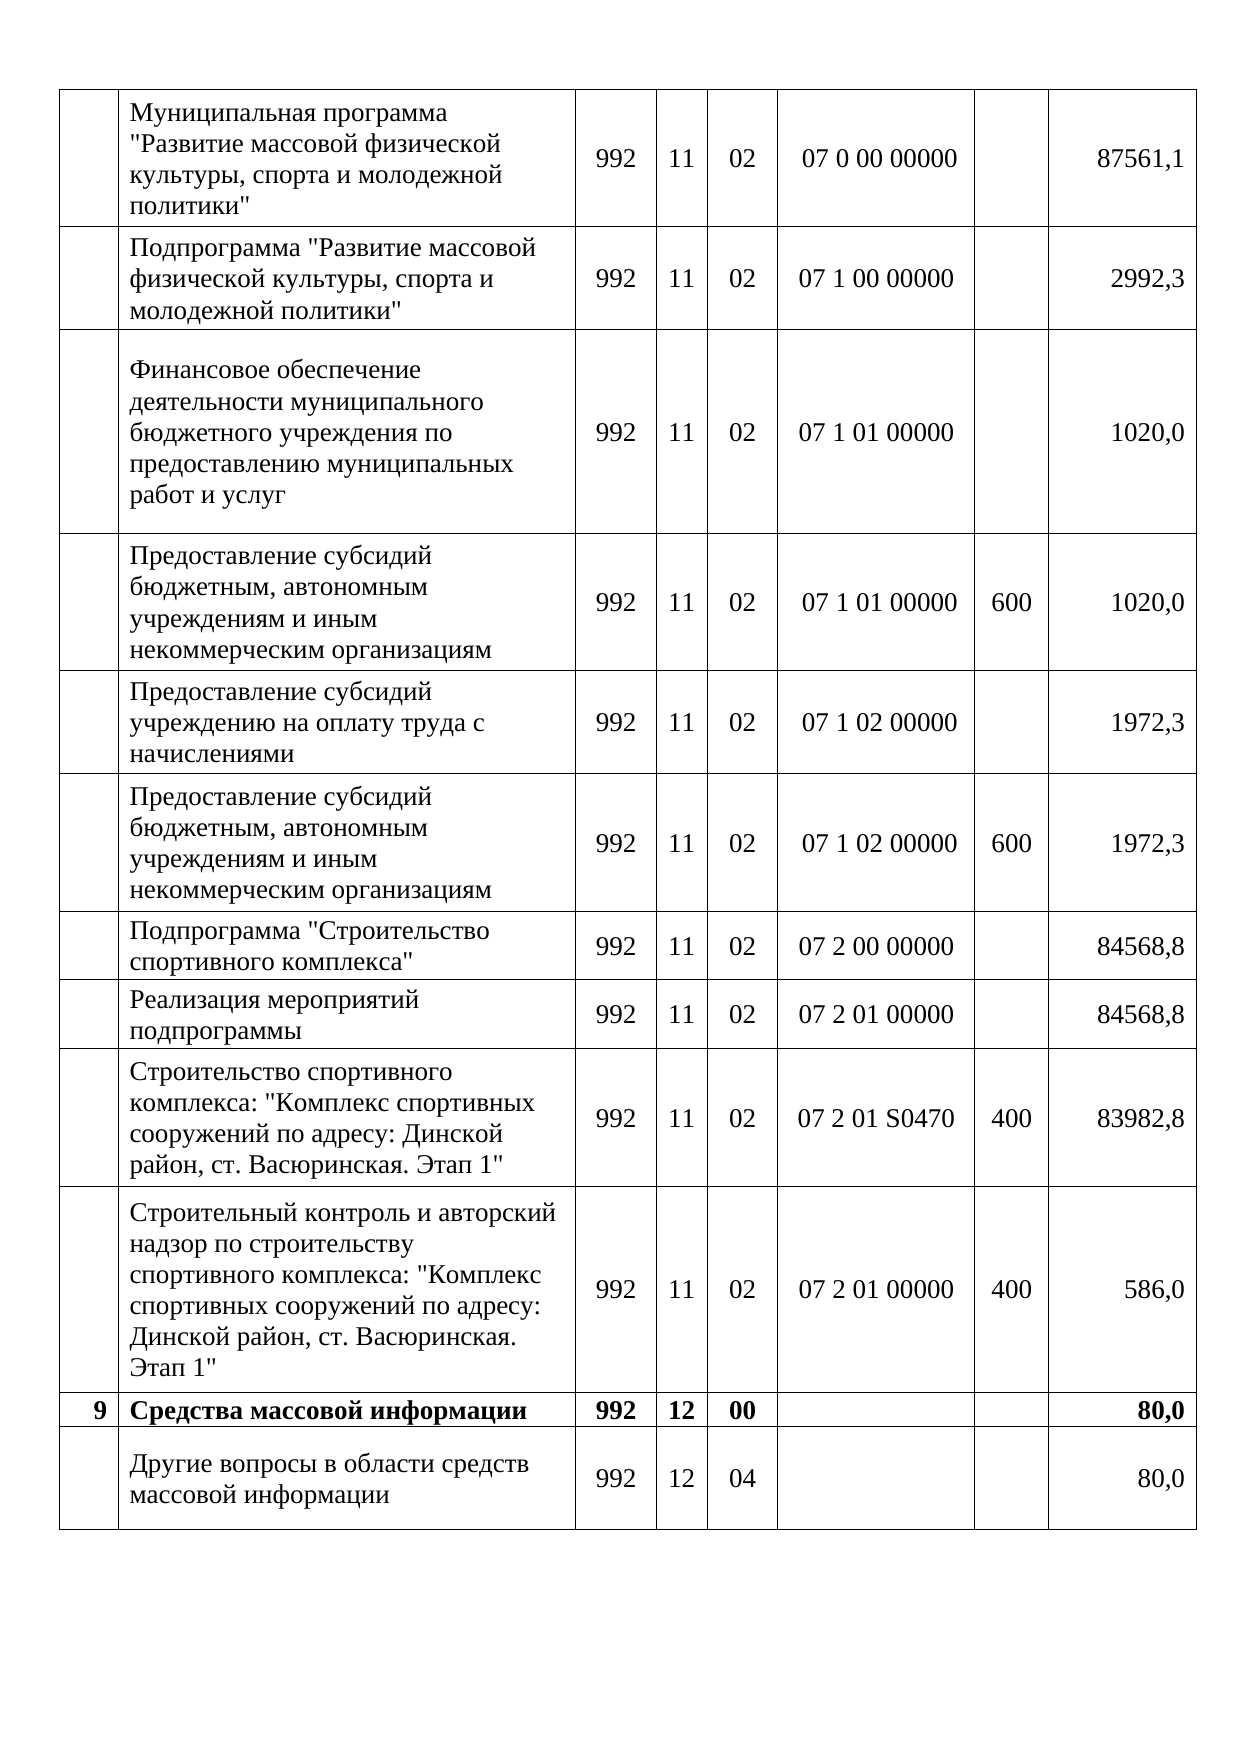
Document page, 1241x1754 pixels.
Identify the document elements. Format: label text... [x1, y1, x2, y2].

table_cell 84568,8 [1049, 912, 1196, 979]
table_cell Предоставление субсидий учреждению на оплату труда с начислениями [119, 671, 575, 773]
table_cell 02 [708, 912, 777, 979]
table_cell Другие вопросы в области средств массовой информации [119, 1427, 575, 1529]
table_cell [778, 1427, 974, 1529]
table_cell 02 [708, 1049, 777, 1186]
table_cell 992 [576, 534, 656, 670]
table_cell Строительство спортивного комплекса: "Комплекс спортивных сооружений по адресу: Динской район, ст. Васюринская. Этап 1" [119, 1049, 575, 1186]
table_cell [60, 912, 118, 979]
table_cell 83982,8 [1049, 1049, 1196, 1186]
table_cell [975, 671, 1048, 773]
table_cell 11 [657, 1187, 707, 1392]
table_cell Муниципальная программа "Развитие массовой физической культуры, спорта и молодежной политики" [119, 90, 575, 226]
table_cell 400 [975, 1187, 1048, 1392]
table_cell 07 1 01 00000 [778, 534, 974, 670]
table_cell 11 [657, 534, 707, 670]
table_cell 12 [657, 1393, 707, 1426]
table_cell [60, 774, 118, 911]
table_cell 992 [576, 1187, 656, 1392]
table_cell Подпрограмма "Развитие массовой физической культуры, спорта и молодежной политики" [119, 227, 575, 329]
table_cell 11 [657, 330, 707, 532]
table_cell [60, 980, 118, 1048]
table_cell 992 [576, 1049, 656, 1186]
table_cell 11 [657, 912, 707, 979]
table_cell 84568,8 [1049, 980, 1196, 1048]
table_cell Строительный контроль и авторский надзор по строительству спортивного комплекса: "Комплекс спортивных сооружений по адресу: Динской район, ст. Васюринская. Этап 1" [119, 1187, 575, 1392]
table_cell 07 0 00 00000 [778, 90, 974, 226]
table_cell 07 2 01 00000 [778, 980, 974, 1048]
table_cell [60, 1049, 118, 1186]
table_cell 992 [576, 912, 656, 979]
table_cell 992 [576, 1427, 656, 1529]
table_cell 02 [708, 671, 777, 773]
table_cell [975, 912, 1048, 979]
table_cell [60, 227, 118, 329]
table_cell 02 [708, 90, 777, 226]
table_cell [975, 90, 1048, 226]
table_cell [60, 534, 118, 670]
table_cell 11 [657, 227, 707, 329]
table_cell 992 [576, 980, 656, 1048]
table_cell Подпрограмма "Строительство спортивного комплекса" [119, 912, 575, 979]
table_cell 04 [708, 1427, 777, 1529]
table_cell 11 [657, 980, 707, 1048]
table_cell Предоставление субсидий бюджетным, автономным учреждениям и иным некоммерческим организациям [119, 774, 575, 911]
table_cell 07 2 01 S0470 [778, 1049, 974, 1186]
table_cell [60, 330, 118, 532]
table_cell [975, 980, 1048, 1048]
table_cell 07 1 00 00000 [778, 227, 974, 329]
table_cell Финансовое обеспечение деятельности муниципального бюджетного учреждения по предоставлению муниципальных работ и услуг [119, 330, 575, 532]
table_cell 11 [657, 671, 707, 773]
table_cell 80,0 [1049, 1427, 1196, 1529]
table_cell 400 [975, 1049, 1048, 1186]
table_cell 992 [576, 1393, 656, 1426]
table_cell 07 2 01 00000 [778, 1187, 974, 1392]
table_cell 992 [576, 671, 656, 773]
table_cell Средства массовой информации [119, 1393, 575, 1426]
table_cell 02 [708, 534, 777, 670]
table_cell [975, 227, 1048, 329]
table_cell 586,0 [1049, 1187, 1196, 1392]
table_cell 2992,3 [1049, 227, 1196, 329]
table_cell 992 [576, 227, 656, 329]
table_cell Предоставление субсидий бюджетным, автономным учреждениям и иным некоммерческим организациям [119, 534, 575, 670]
table_cell 600 [975, 534, 1048, 670]
table_cell [60, 1427, 118, 1529]
table_cell [60, 1187, 118, 1392]
table_cell [60, 671, 118, 773]
table_cell 02 [708, 774, 777, 911]
table_cell [778, 1393, 974, 1426]
table_cell 87561,1 [1049, 90, 1196, 226]
table_cell [975, 330, 1048, 532]
table_cell 02 [708, 1187, 777, 1392]
table_cell 07 1 02 00000 [778, 671, 974, 773]
table_cell 992 [576, 90, 656, 226]
table_cell 11 [657, 774, 707, 911]
table_cell 9 [60, 1393, 118, 1426]
table_cell 1972,3 [1049, 774, 1196, 911]
table_cell [975, 1427, 1048, 1529]
table_cell 600 [975, 774, 1048, 911]
table_cell 07 1 01 00000 [778, 330, 974, 532]
table_cell 07 2 00 00000 [778, 912, 974, 979]
table_cell 1972,3 [1049, 671, 1196, 773]
table_cell 1020,0 [1049, 534, 1196, 670]
table_cell 11 [657, 1049, 707, 1186]
table_cell 02 [708, 227, 777, 329]
table_cell 02 [708, 980, 777, 1048]
table_cell 992 [576, 774, 656, 911]
table_cell [60, 90, 118, 226]
table_cell 02 [708, 330, 777, 532]
table_cell 00 [708, 1393, 777, 1426]
table_cell 992 [576, 330, 656, 532]
table_cell 11 [657, 90, 707, 226]
table_cell [975, 1393, 1048, 1426]
table_cell 12 [657, 1427, 707, 1529]
table_cell 80,0 [1049, 1393, 1196, 1426]
table_cell 07 1 02 00000 [778, 774, 974, 911]
table_cell 1020,0 [1049, 330, 1196, 532]
table_cell Реализация мероприятий подпрограммы [119, 980, 575, 1048]
